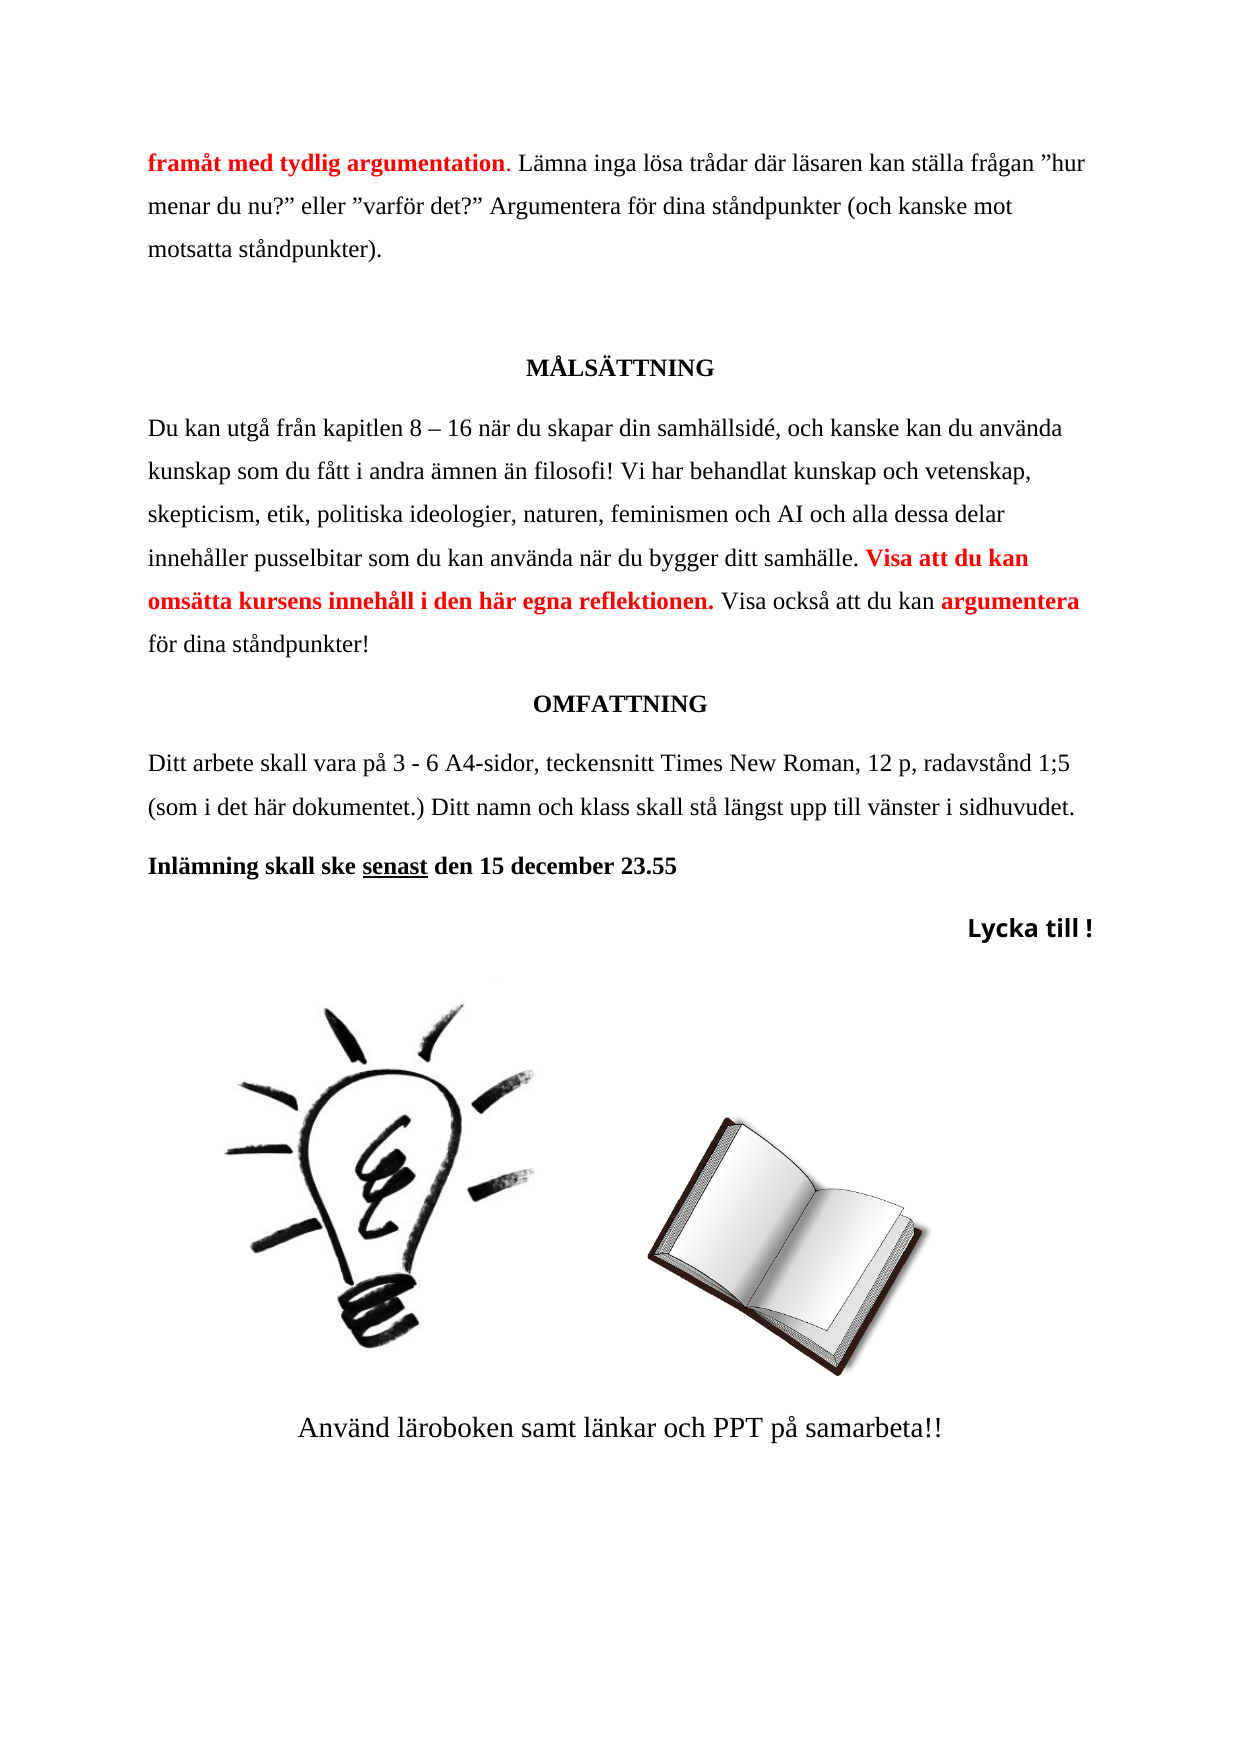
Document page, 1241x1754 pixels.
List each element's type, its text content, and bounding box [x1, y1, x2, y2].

picture [647, 1112, 936, 1377]
text Du kan utgå från kapitlen 8 – 16 när du skapar din samhällsidé, och kanske kan du använda kunskap som du fått i andra ämnen än filosofi! Vi har behandlat kunskap och vetenskap, skepticism, etik, politiska ideologier, naturen, feminismen och AI och alla dessa delar innehåller pusselbitar som du kan använda när du bygger ditt samhälle. Visa att du kan omsätta kursens innehåll i den här egna reflektionen. Visa också att du kan argumentera för dina ståndpunkter! [148, 413, 1093, 658]
text MÅLSÄTTNING [148, 353, 1093, 382]
text Inlämning skall ske senast den 15 december 23.55 [148, 851, 1093, 880]
text Lycka till ! [148, 911, 1093, 945]
picture [206, 978, 557, 1377]
text Använd läroboken samt länkar och PPT på samarbeta!! [148, 1411, 1093, 1444]
text Ditt arbete skall vara på 3 - 6 A4-sidor, teckensnitt Times New Roman, 12 p, radavstånd 1;5 (som i det här dokumentet.) Ditt namn och klass skall stå längst upp till vänster i sidhuvudet. [148, 748, 1093, 820]
text OMFATTNING [148, 689, 1093, 717]
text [148, 148, 1093, 263]
